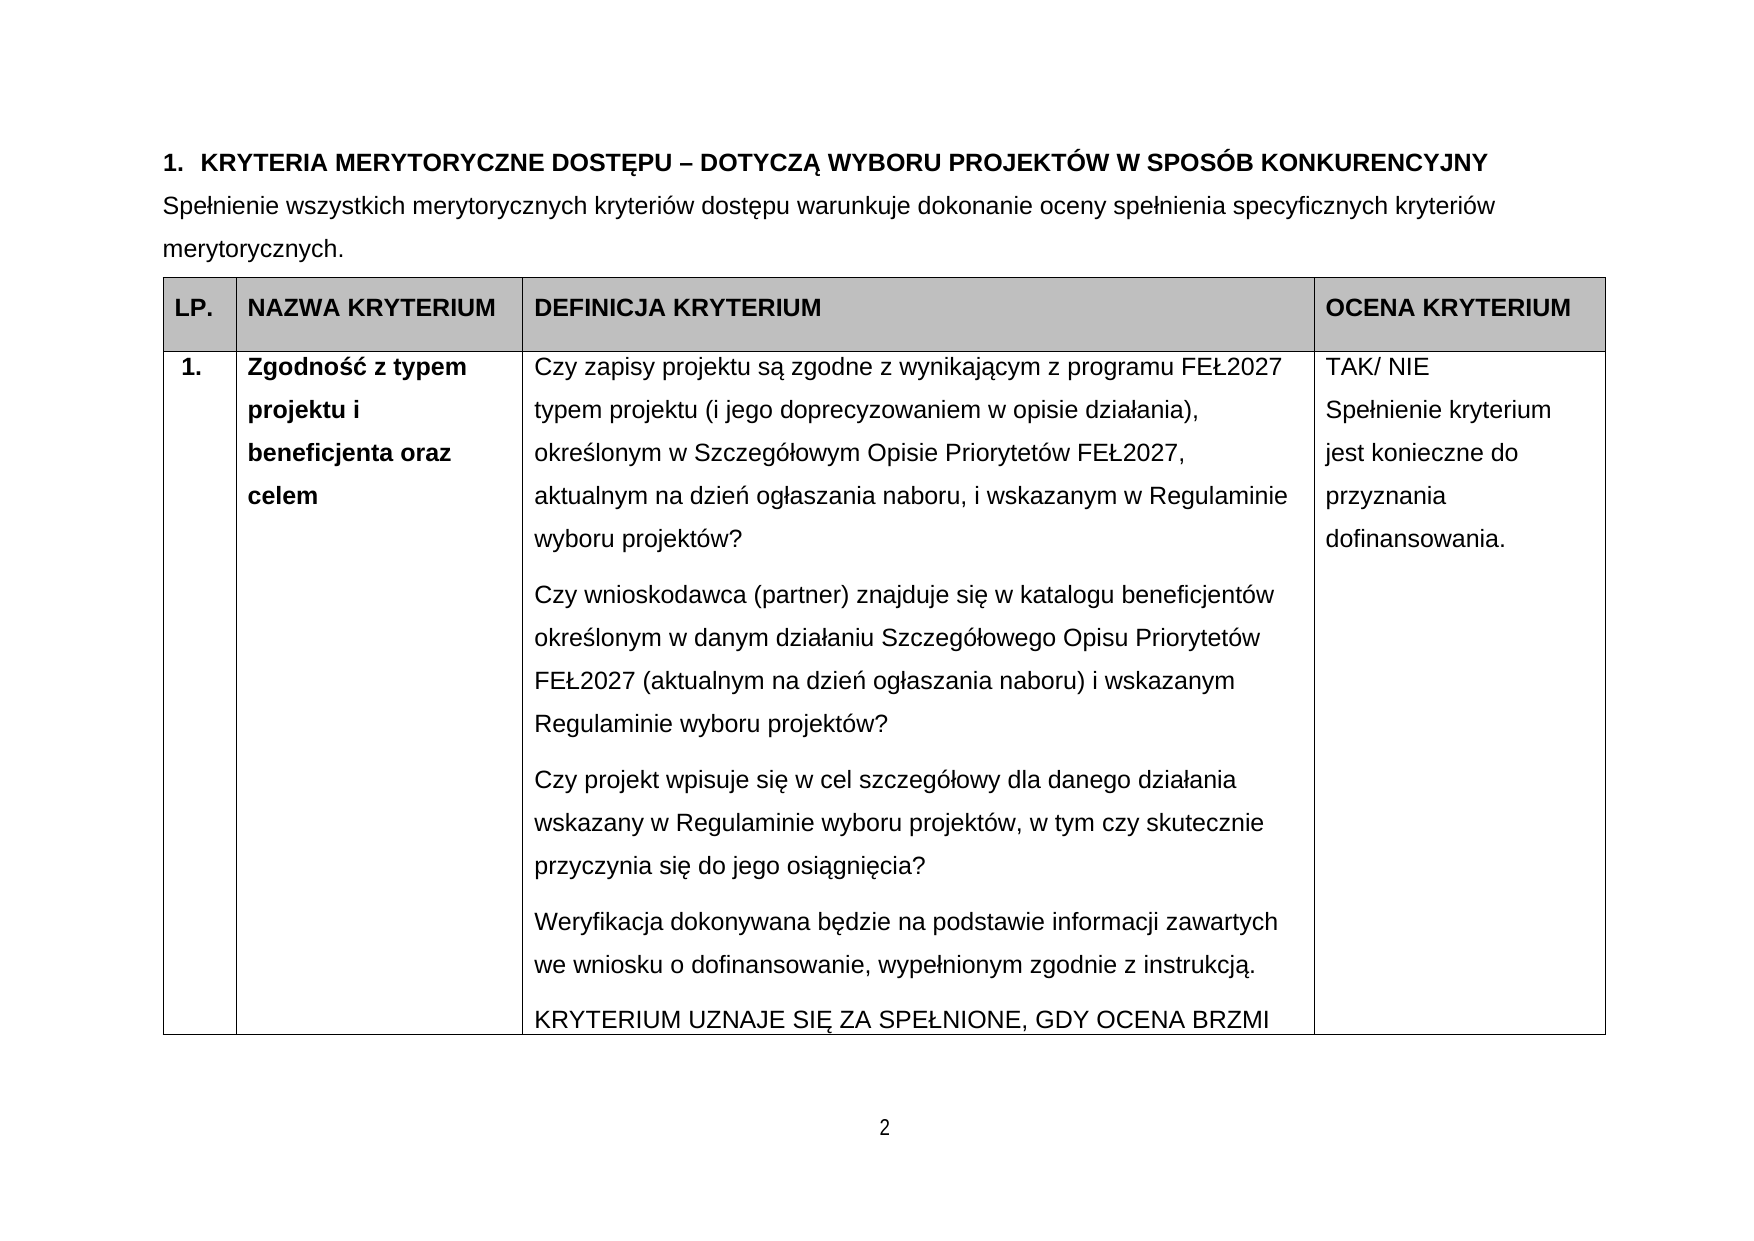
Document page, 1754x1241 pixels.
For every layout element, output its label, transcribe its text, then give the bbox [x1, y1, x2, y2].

table_header DEFINICJA KRYTERIUM [523, 278, 1314, 351]
table_cell [164, 352, 236, 1034]
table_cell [237, 352, 522, 1034]
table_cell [523, 352, 1314, 1034]
table_header OCENA KRYTERIUM [1315, 278, 1605, 351]
text Spełnienie wszystkich merytorycznych kryteriów dostępu warunkuje dokonanie oceny spełnienia specyficznych kryteriów merytorycznych. [162, 191, 1606, 263]
table_header NAZWA KRYTERIUM [237, 278, 522, 351]
list KRYTERIA MERYTORYCZNE DOSTĘPU – DOTYCZĄ WYBORU PROJEKTÓW W SPOSÓB KONKURENCYJNY [163, 148, 1606, 176]
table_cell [1315, 352, 1605, 1034]
table_header LP. [164, 278, 236, 351]
